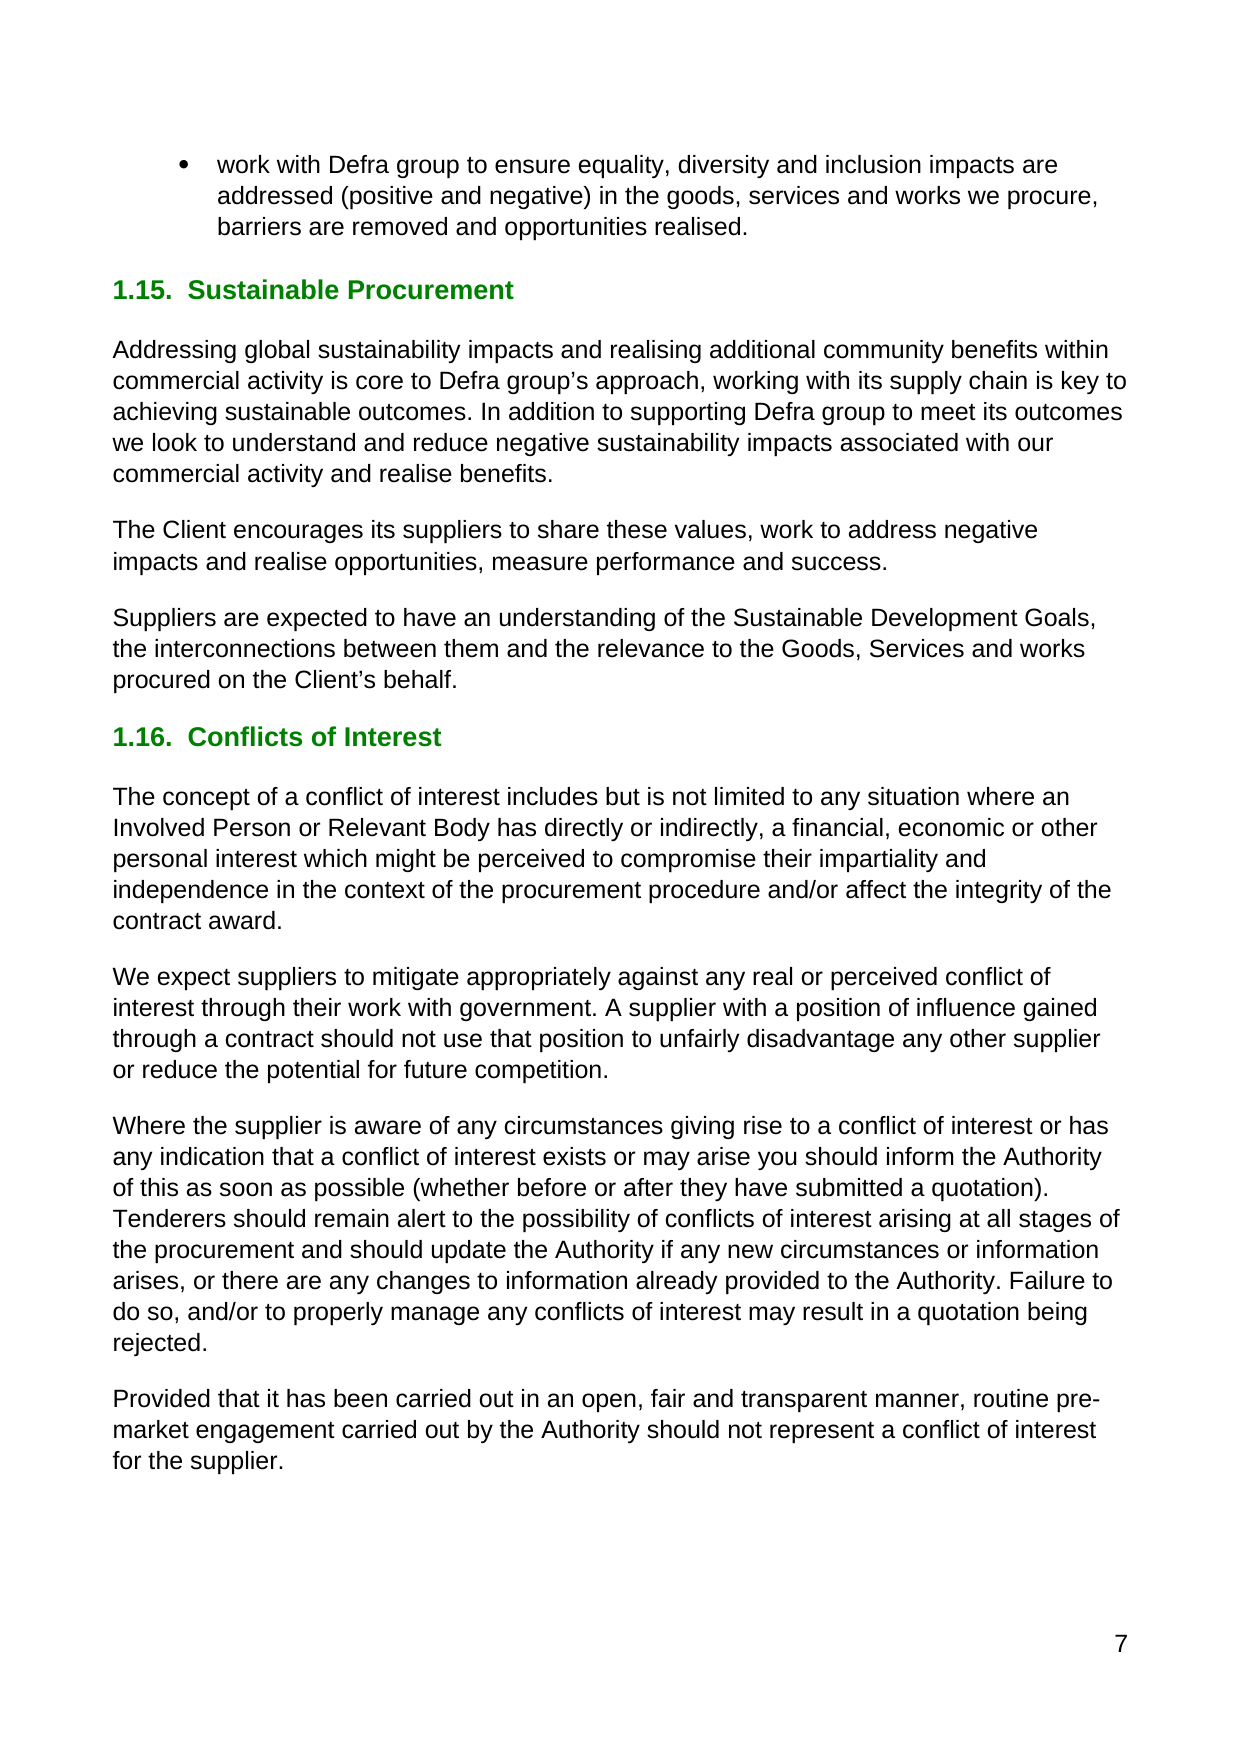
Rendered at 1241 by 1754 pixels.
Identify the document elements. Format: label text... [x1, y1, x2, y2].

text Addressing global sustainability impacts and realising additional community benefits within commercial activity is core to Defra group’s approach, working with its supply chain is key to achieving sustainable outcomes. In addition to supporting Defra group to meet its outcomes we look to understand and reduce negative sustainability impacts associated with our commercial activity and realise benefits. [112, 335, 1128, 488]
text We expect suppliers to mitigate appropriately against any real or perceived conflict of interest through their work with government. A supplier with a position of influence gained through a contract should not use that position to unfairly disadvantage any other supplier or reduce the potential for future competition. [112, 962, 1128, 1084]
text Where the supplier is aware of any circumstances giving rise to a conflict of interest or has any indication that a conflict of interest exists or may arise you should inform the Authority of this as soon as possible (whether before or after they have submitted a quotation). Tenderers should remain alert to the possibility of conflicts of interest arising at all stages of the procurement and should update the Authority if any new circumstances or information arises, or there are any changes to information already provided to the Authority. Failure to do so, and/or to properly manage any conflicts of interest may result in a quotation being rejected. [112, 1111, 1128, 1357]
text The Client encourages its suppliers to share these values, work to address negative impacts and realise opportunities, measure performance and success. [112, 515, 1128, 575]
list Conflicts of Interest [112, 721, 1128, 752]
list work with Defra group to ensure equality, diversity and inclusion impacts are addressed (positive and negative) in the goods, services and works we procure, barriers are removed and opportunities realised. [179, 150, 1128, 241]
text The concept of a conflict of interest includes but is not limited to any situation where an Involved Person or Relevant Body has directly or indirectly, a financial, economic or other personal interest which might be perceived to compromise their impartiality and independence in the context of the procurement procedure and/or affect the integrity of the contract award. [112, 782, 1128, 934]
list Sustainable Procurement [112, 274, 1128, 306]
text Provided that it has been carried out in an open, fair and transparent manner, routine pre-market engagement carried out by the Authority should not represent a conflict of interest for the supplier. [112, 1384, 1128, 1475]
text Suppliers are expected to have an understanding of the Sustainable Development Goals, the interconnections between them and the relevance to the Goods, Services and works procured on the Client’s behalf. [112, 602, 1128, 693]
